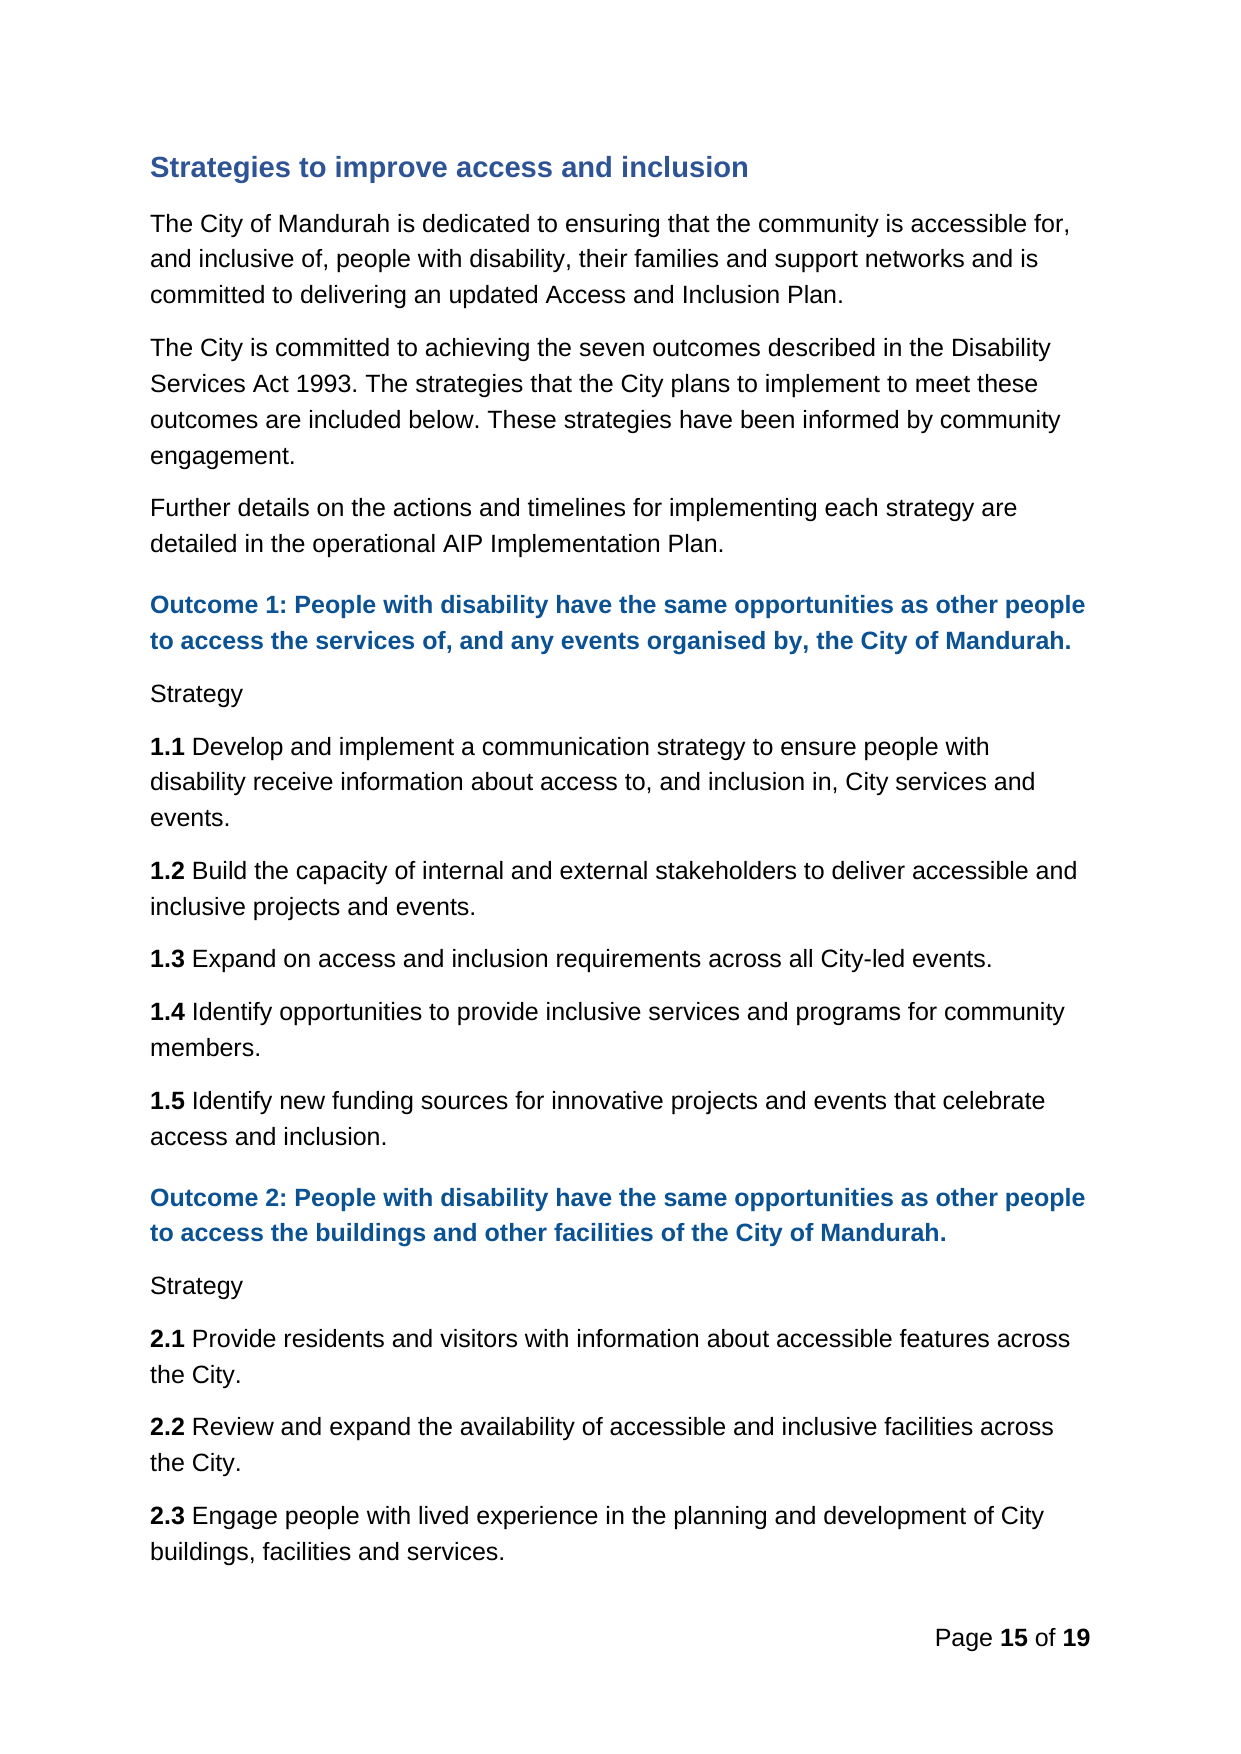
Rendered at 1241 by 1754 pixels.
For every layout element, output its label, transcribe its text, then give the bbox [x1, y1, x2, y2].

subtitle Strategies to improve access and inclusion [150, 150, 1090, 183]
text Strategy [150, 679, 1090, 708]
text 1.4 Identify opportunities to provide inclusive services and programs for community members. [150, 997, 1090, 1062]
text Strategy [150, 1271, 1090, 1300]
subtitle Outcome 2: People with disability have the same opportunities as other people to access the buildings and other facilities of the City of Mandurah. [150, 1182, 1090, 1247]
text 2.2 Review and expand the availability of accessible and inclusive facilities across the City. [150, 1412, 1090, 1477]
text 2.1 Provide residents and visitors with information about accessible features across the City. [150, 1324, 1090, 1388]
text 2.3 Engage people with lived experience in the planning and development of City buildings, facilities and services. [150, 1501, 1090, 1565]
text Further details on the actions and timelines for implementing each strategy are detailed in the operational AIP Implementation Plan. [150, 493, 1090, 558]
text The City is committed to achieving the seven outcomes described in the Disability Services Act 1993. The strategies that the City plans to implement to meet these outcomes are included below. These strategies have been informed by community engagement. [150, 333, 1090, 469]
subtitle Outcome 1: People with disability have the same opportunities as other people to access the services of, and any events organised by, the City of Mandurah. [150, 590, 1090, 655]
text 1.2 Build the capacity of internal and external stakeholders to deliver accessible and inclusive projects and events. [150, 856, 1090, 921]
text 1.3 Expand on access and inclusion requirements across all City-led events. [150, 944, 1090, 973]
text 1.5 Identify new funding sources for innovative projects and events that celebrate access and inclusion. [150, 1086, 1090, 1150]
text The City of Mandurah is dedicated to ensuring that the community is accessible for, and inclusive of, people with disability, their families and support networks and is committed to delivering an updated Access and Inclusion Plan. [150, 208, 1090, 309]
text 1.1 Develop and implement a communication strategy to ensure people with disability receive information about access to, and inclusion in, City services and events. [150, 731, 1090, 832]
